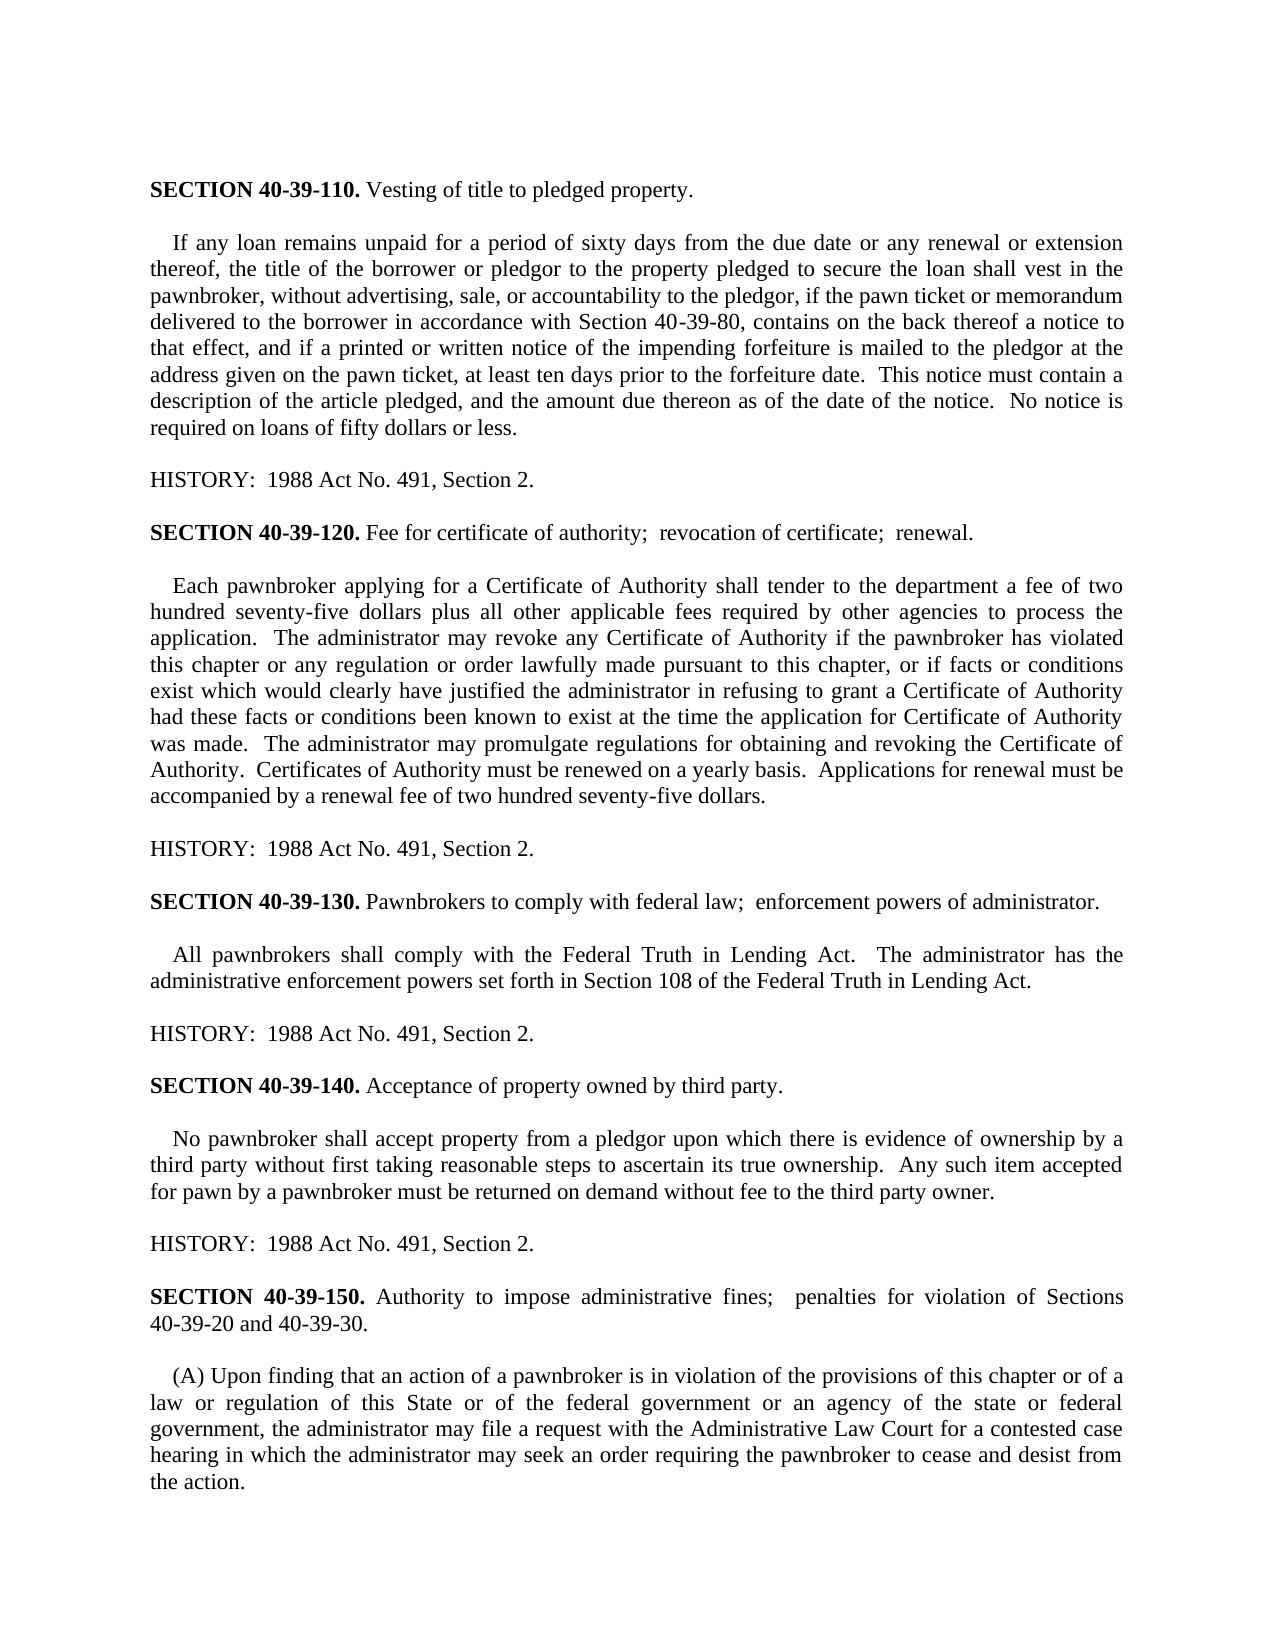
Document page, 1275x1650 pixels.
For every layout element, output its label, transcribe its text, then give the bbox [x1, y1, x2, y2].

text SECTION 40-39-140. Acceptance of property owned by third party. [150, 1072, 1125, 1099]
text No pawnbroker shall accept property from a pledgor upon which there is evidence of ownership by a third party without first taking reasonable steps to ascertain its true ownership. Any such item accepted for pawn by a pawnbroker must be returned on demand without fee to the third party owner. [150, 1125, 1125, 1204]
text SECTION 40-39-110. Vesting of title to pledged property. [150, 176, 1125, 203]
text HISTORY: 1988 Act No. 491, Section 2. [150, 466, 1125, 493]
text SECTION 40-39-130. Pawnbrokers to comply with federal law; enforcement powers of administrator. [150, 888, 1125, 914]
text SECTION 40-39-150. Authority to impose administrative fines; penalties for violation of Sections 40-39-20 and 40-39-30. [150, 1283, 1125, 1336]
text HISTORY: 1988 Act No. 491, Section 2. [150, 835, 1125, 862]
text If any loan remains unpaid for a period of sixty days from the due date or any renewal or extension thereof, the title of the borrower or pledgor to the property pledged to secure the loan shall vest in the pawnbroker, without advertising, sale, or accountability to the pledgor, if the pawn ticket or memorandum delivered to the borrower in accordance with Section 40-39-80, contains on the back thereof a notice to that effect, and if a printed or written notice of the impending forfeiture is mailed to the pledgor at the address given on the pawn ticket, at least ten days prior to the forfeiture date. This notice must contain a description of the article pledged, and the amount due thereon as of the date of the notice. No notice is required on loans of fifty dollars or less. [150, 229, 1125, 440]
text SECTION 40-39-120. Fee for certificate of authority; revocation of certificate; renewal. [150, 519, 1125, 545]
text HISTORY: 1988 Act No. 491, Section 2. [150, 1020, 1125, 1046]
text (A) Upon finding that an action of a pawnbroker is in violation of the provisions of this chapter or of a law or regulation of this State or of the federal government or an agency of the state or federal government, the administrator may file a request with the Administrative Law Court for a contested case hearing in which the administrator may seek an order requiring the pawnbroker to cease and desist from the action. [150, 1362, 1125, 1494]
text Each pawnbroker applying for a Certificate of Authority shall tender to the department a fee of two hundred seventy-five dollars plus all other applicable fees required by other agencies to process the application. The administrator may revoke any Certificate of Authority if the pawnbroker has violated this chapter or any regulation or order lawfully made pursuant to this chapter, or if facts or conditions exist which would clearly have justified the administrator in refusing to grant a Certificate of Authority had these facts or conditions been known to exist at the time the application for Certificate of Authority was made. The administrator may promulgate regulations for obtaining and revoking the Certificate of Authority. Certificates of Authority must be renewed on a yearly basis. Applications for renewal must be accompanied by a renewal fee of two hundred seventy-five dollars. [150, 572, 1125, 809]
text HISTORY: 1988 Act No. 491, Section 2. [150, 1231, 1125, 1257]
text All pawnbrokers shall comply with the Federal Truth in Lending Act. The administrator has the administrative enforcement powers set forth in Section 108 of the Federal Truth in Lending Act. [150, 941, 1125, 993]
